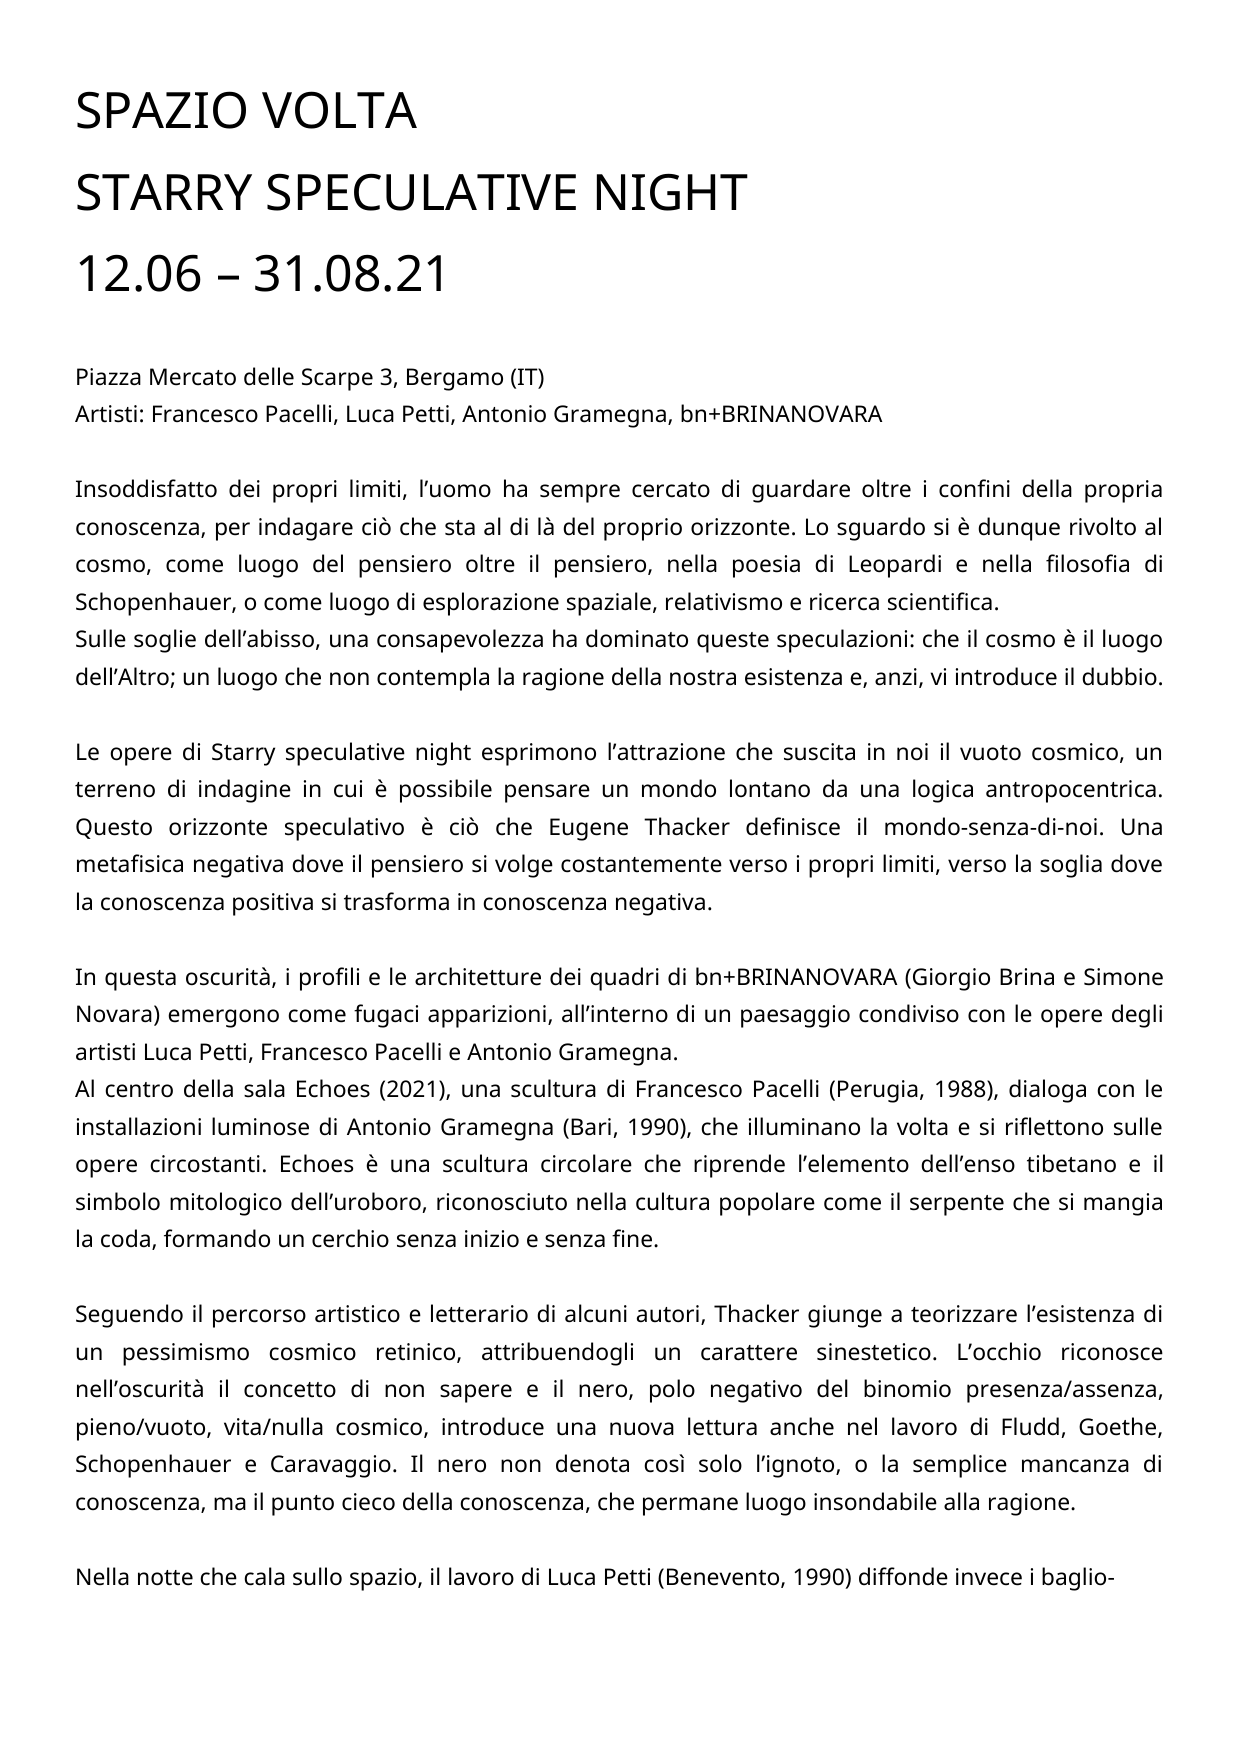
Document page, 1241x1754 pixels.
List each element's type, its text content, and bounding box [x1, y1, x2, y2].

text Al centro della sala Echoes (2021), una scultura di Francesco Pacelli (Perugia, 1988), dialoga con le installazioni luminose di Antonio Gramegna (Bari, 1990), che illuminano la volta e si riflettono sulle opere circostanti. Echoes è una scultura circolare che riprende l’elemento dell’enso tibetano e il simbolo mitologico dell’uroboro, riconosciuto nella cultura popolare come il serpente che si mangia la coda, formando un cerchio senza inizio e senza fine. [75, 1073, 1165, 1254]
text SPAZIO VOLTA [75, 75, 1165, 143]
text Nella notte che cala sullo spazio, il lavoro di Luca Petti (Benevento, 1990) diffonde invece i baglio- [75, 1561, 1165, 1592]
text 12.06 – 31.08.21 [75, 238, 1165, 306]
text Insoddisfatto dei propri limiti, l’uomo ha sempre cercato di guardare oltre i confini della propria conoscenza, per indagare ciò che sta al di là del proprio orizzonte. Lo sguardo si è dunque rivolto al cosmo, come luogo del pensiero oltre il pensiero, nella poesia di Leopardi e nella filosofia di Schopenhauer, o come luogo di esplorazione spaziale, relativismo e ricerca scientifica. [75, 473, 1165, 617]
text Seguendo il percorso artistico e letterario di alcuni autori, Thacker giunge a teorizzare l’esistenza di un pessimismo cosmico retinico, attribuendogli un carattere sinestetico. L’occhio riconosce nell’oscurità il concetto di non sapere e il nero, polo negativo del binomio presenza/assenza, pieno/vuoto, vita/nulla cosmico, introduce una nuova lettura anche nel lavoro di Fludd, Goethe, Schopenhauer e Caravaggio. Il nero non denota così solo l’ignoto, o la semplice mancanza di conoscenza, ma il punto cieco della conoscenza, che permane luogo insondabile alla ragione. [75, 1298, 1165, 1517]
text In questa oscurità, i profili e le architetture dei quadri di bn+BRINANOVARA (Giorgio Brina e Simone Novara) emergono come fugaci apparizioni, all’interno di un paesaggio condiviso con le opere degli artisti Luca Petti, Francesco Pacelli e Antonio Gramegna. [75, 961, 1165, 1067]
text STARRY SPECULATIVE NIGHT [75, 157, 1165, 225]
text Piazza Mercato delle Scarpe 3, Bergamo (IT) [75, 361, 1165, 392]
text Sulle soglie dell’abisso, una consapevolezza ha dominato queste speculazioni: che il cosmo è il luogo dell’Altro; un luogo che non contempla la ragione della nostra esistenza e, anzi, vi introduce il dubbio. [75, 623, 1165, 692]
text Le opere di Starry speculative night esprimono l’attrazione che suscita in noi il vuoto cosmico, un terreno di indagine in cui è possibile pensare un mondo lontano da una logica antropocentrica. Questo orizzonte speculativo è ciò che Eugene Thacker definisce il mondo-senza-di-noi. Una metafisica negativa dove il pensiero si volge costantemente verso i propri limiti, verso la soglia dove la conoscenza positiva si trasforma in conoscenza negativa. [75, 736, 1165, 917]
text Artisti: Francesco Pacelli, Luca Petti, Antonio Gramegna, bn+BRINANOVARA [75, 398, 1165, 429]
